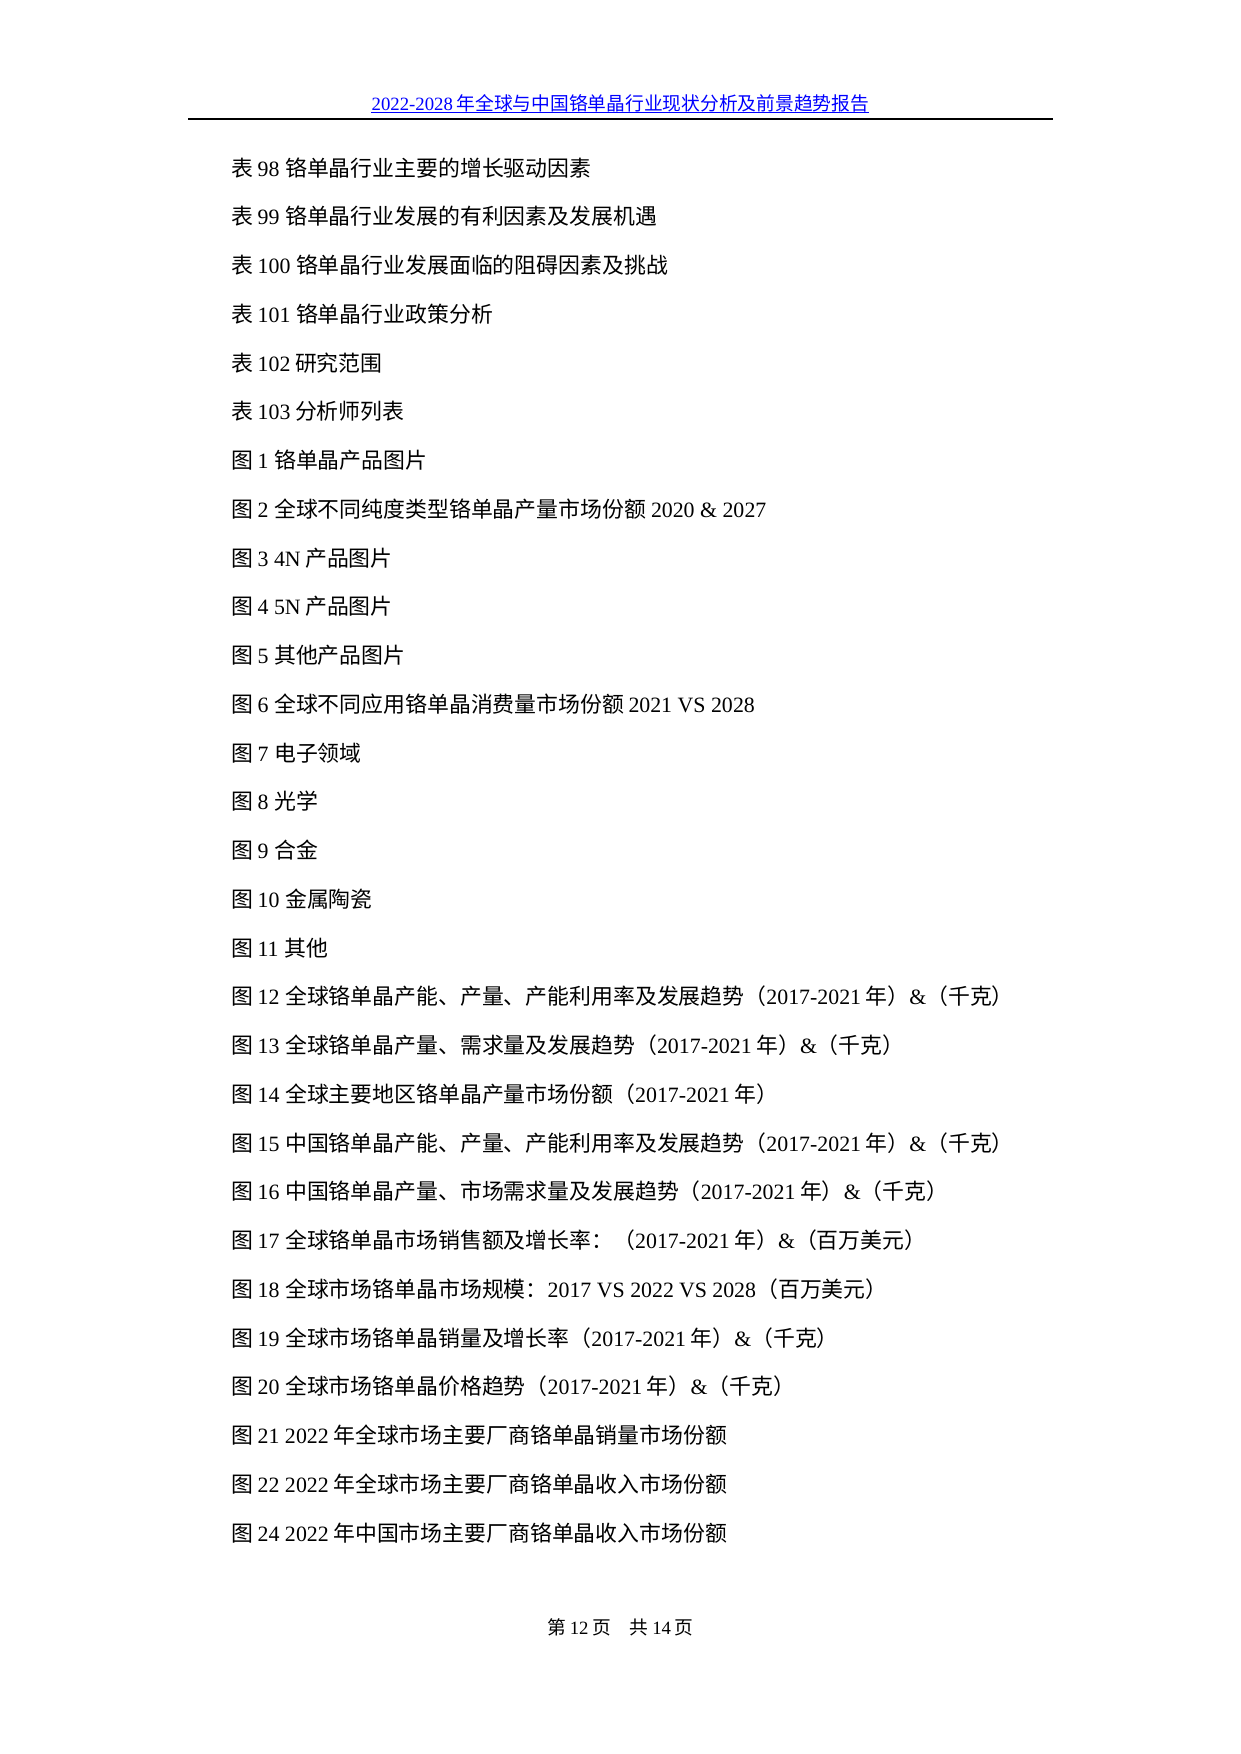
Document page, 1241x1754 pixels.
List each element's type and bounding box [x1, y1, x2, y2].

text [187, 150, 1053, 1548]
